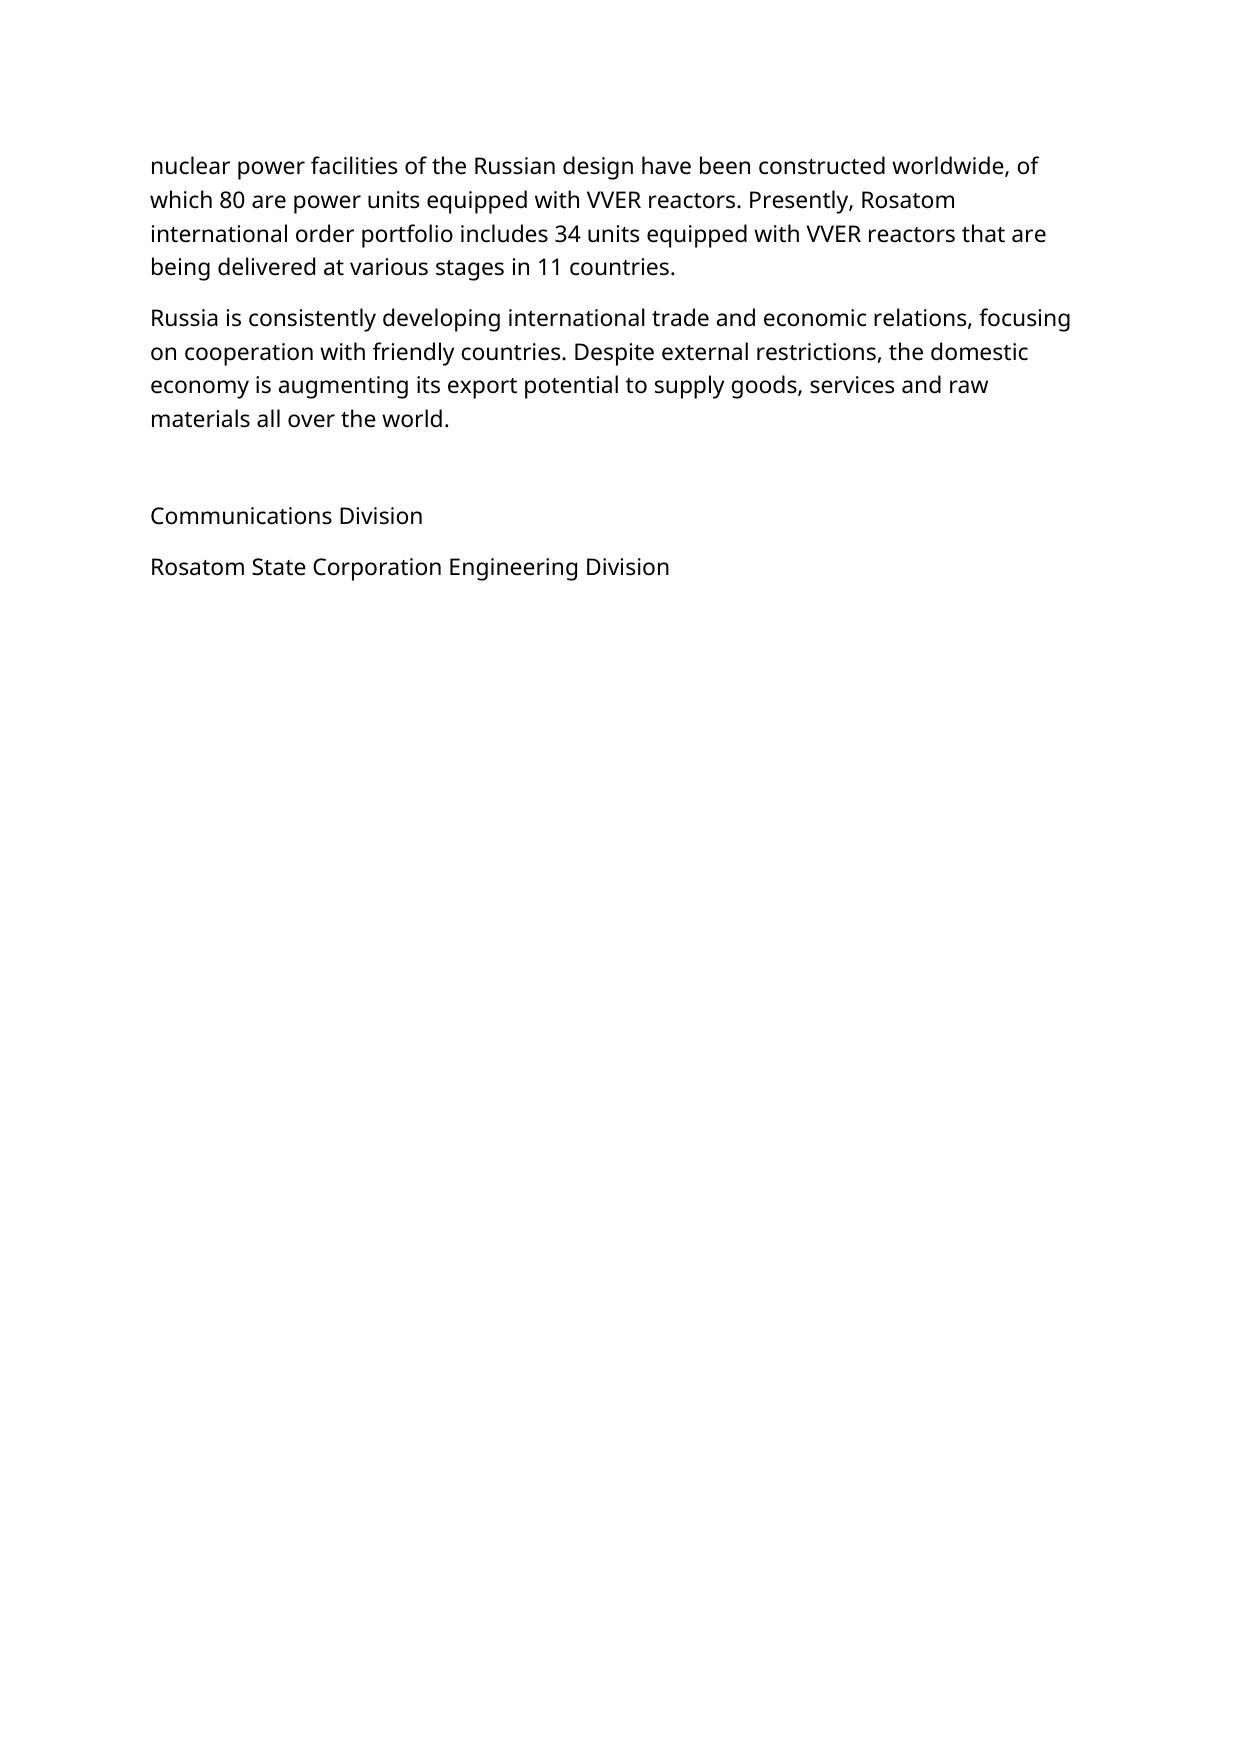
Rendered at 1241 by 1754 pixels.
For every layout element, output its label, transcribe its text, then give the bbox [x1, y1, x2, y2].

text Rosatom State Corporation Engineering Division [150, 551, 1090, 582]
text Communications Division [150, 500, 1090, 531]
text Russia is consistently developing international trade and economic relations, focusing on cooperation with friendly countries. Despite external restrictions, the domestic economy is augmenting its export potential to supply goods, services and raw materials all over the world. [150, 302, 1090, 434]
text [150, 150, 1090, 282]
